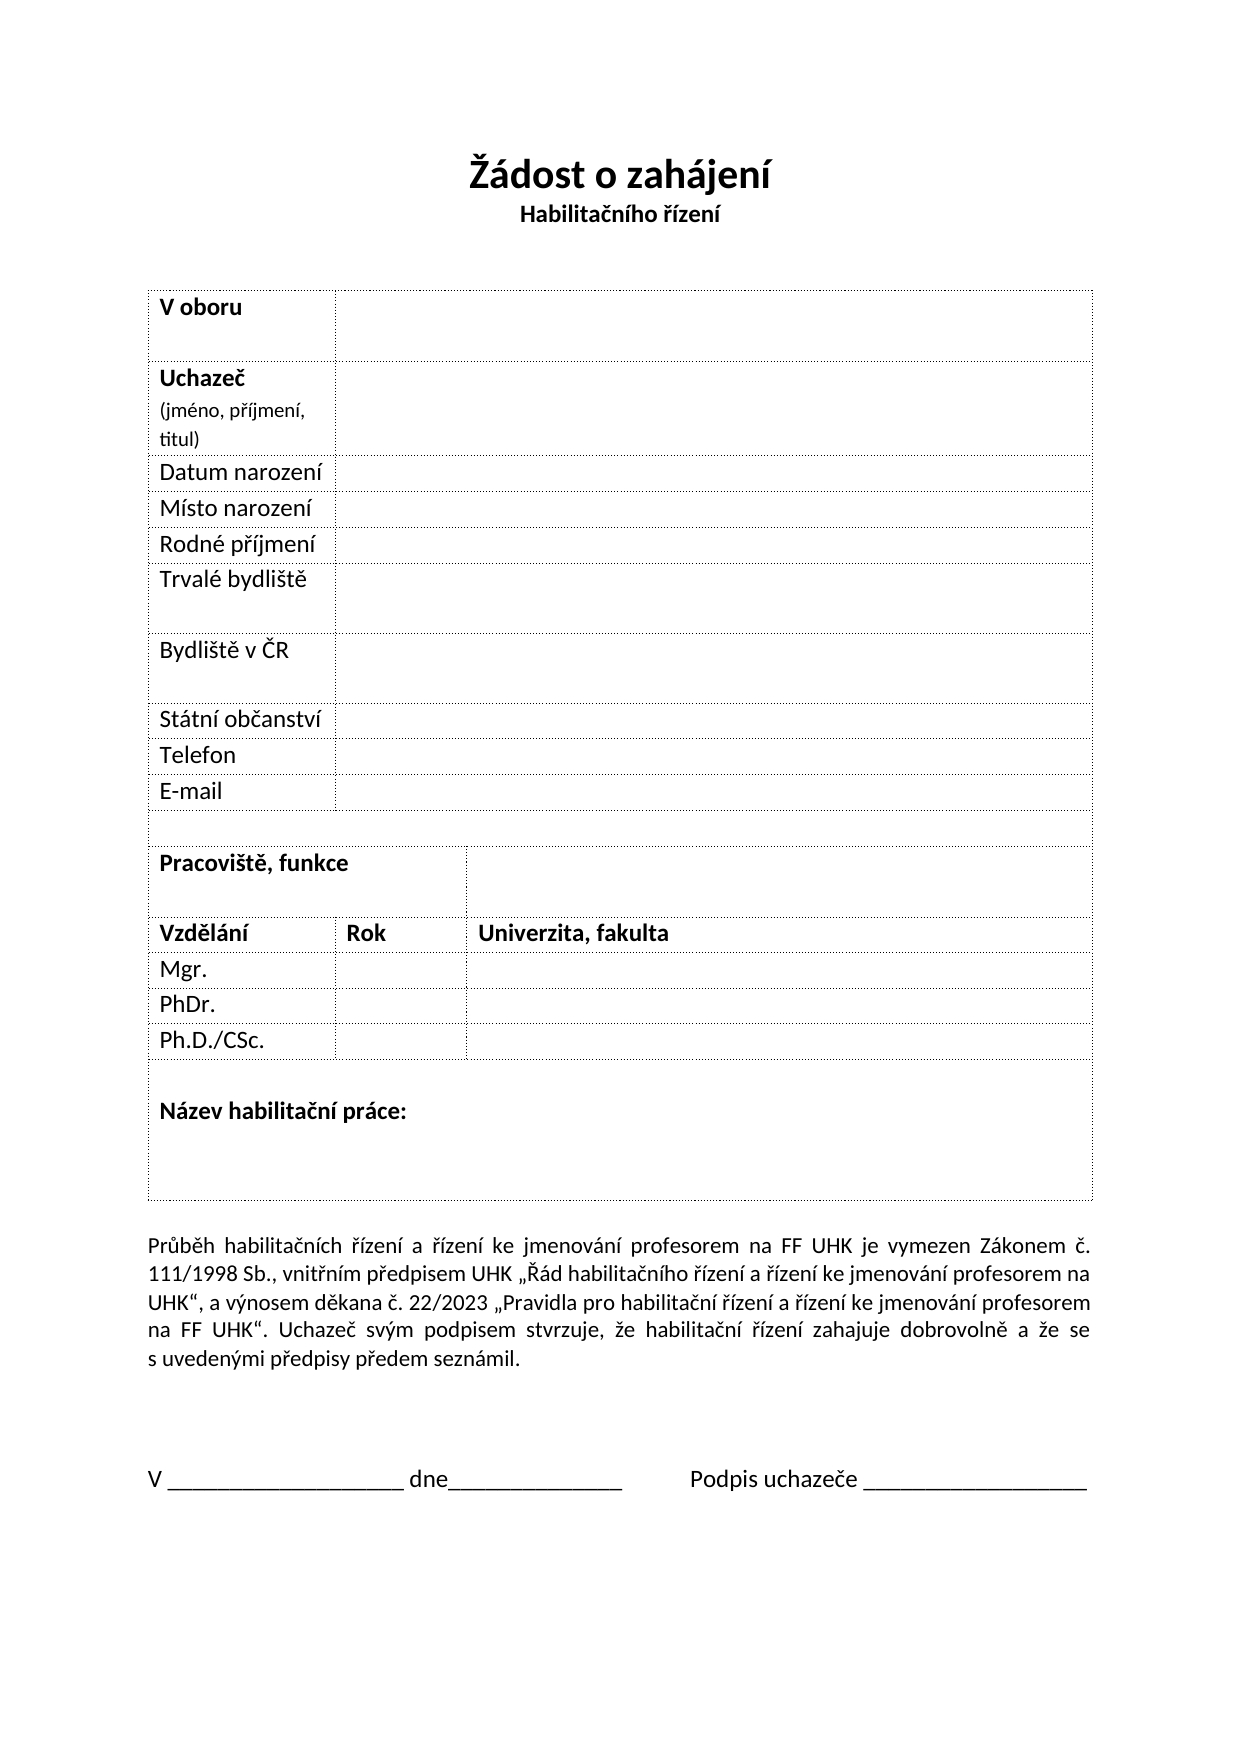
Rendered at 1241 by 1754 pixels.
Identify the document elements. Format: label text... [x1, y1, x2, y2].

table_header [335, 290, 1092, 361]
table_cell [335, 988, 467, 1023]
table_cell Univerzita, fakulta [467, 917, 1092, 952]
table_cell [335, 361, 1092, 455]
table_cell Pracoviště, funkce [148, 846, 467, 917]
table_cell [335, 774, 1092, 810]
table_cell [148, 810, 1092, 846]
table_cell [335, 738, 1092, 774]
text Průběh habilitačních řízení a řízení ke jmenování profesorem na FF UHK je vymezen Zákonem č. 111/1998 Sb., vnitřním předpisem UHK „Řád habilitačního řízení a řízení ke jmenování profesorem na UHK“, a výnosem děkana č. 22/2023 „Pravidla pro habilitační řízení a řízení ke jmenování profesorem na FF UHK“. Uchazeč svým podpisem stvrzuje, že habilitační řízení zahajuje dobrovolně a že se s uvedenými předpisy předem seznámil. [148, 1232, 1093, 1372]
text Žádost o zahájení [148, 148, 1093, 198]
table_cell [335, 633, 1092, 702]
table_cell [467, 1023, 1092, 1059]
table_cell E-mail [148, 774, 335, 810]
table_cell [335, 563, 1092, 633]
table_cell Telefon [148, 738, 335, 774]
table_header V oboru [148, 290, 335, 361]
table_cell Mgr. [148, 952, 335, 987]
table_cell [467, 952, 1092, 987]
table_cell [335, 491, 1092, 527]
table_cell Bydliště v ČR [148, 633, 335, 702]
table_cell [335, 455, 1092, 491]
table_cell PhDr. [148, 988, 335, 1023]
table_cell Rok [335, 917, 467, 952]
table_cell [335, 952, 467, 987]
table_cell Název habilitační práce: [148, 1059, 1092, 1200]
text V ___________________ dne______________ Podpis uchazeče __________________ [148, 1463, 1093, 1494]
table_cell Rodné příjmení [148, 527, 335, 562]
table_cell [335, 703, 1092, 738]
table_cell Trvalé bydliště [148, 563, 335, 633]
table_cell Ph.D./CSc. [148, 1023, 335, 1059]
table_cell Místo narození [148, 491, 335, 527]
table_cell [335, 1023, 467, 1059]
table_cell [335, 527, 1092, 562]
table_cell Státní občanství [148, 703, 335, 738]
table_cell Datum narození [148, 455, 335, 491]
table_cell Uchazeč (jméno, příjmení, titul) [148, 361, 335, 455]
table_cell [467, 988, 1092, 1023]
text Habilitačního řízení [148, 198, 1093, 229]
table_cell Vzdělání [148, 917, 335, 952]
table_cell [467, 846, 1092, 917]
